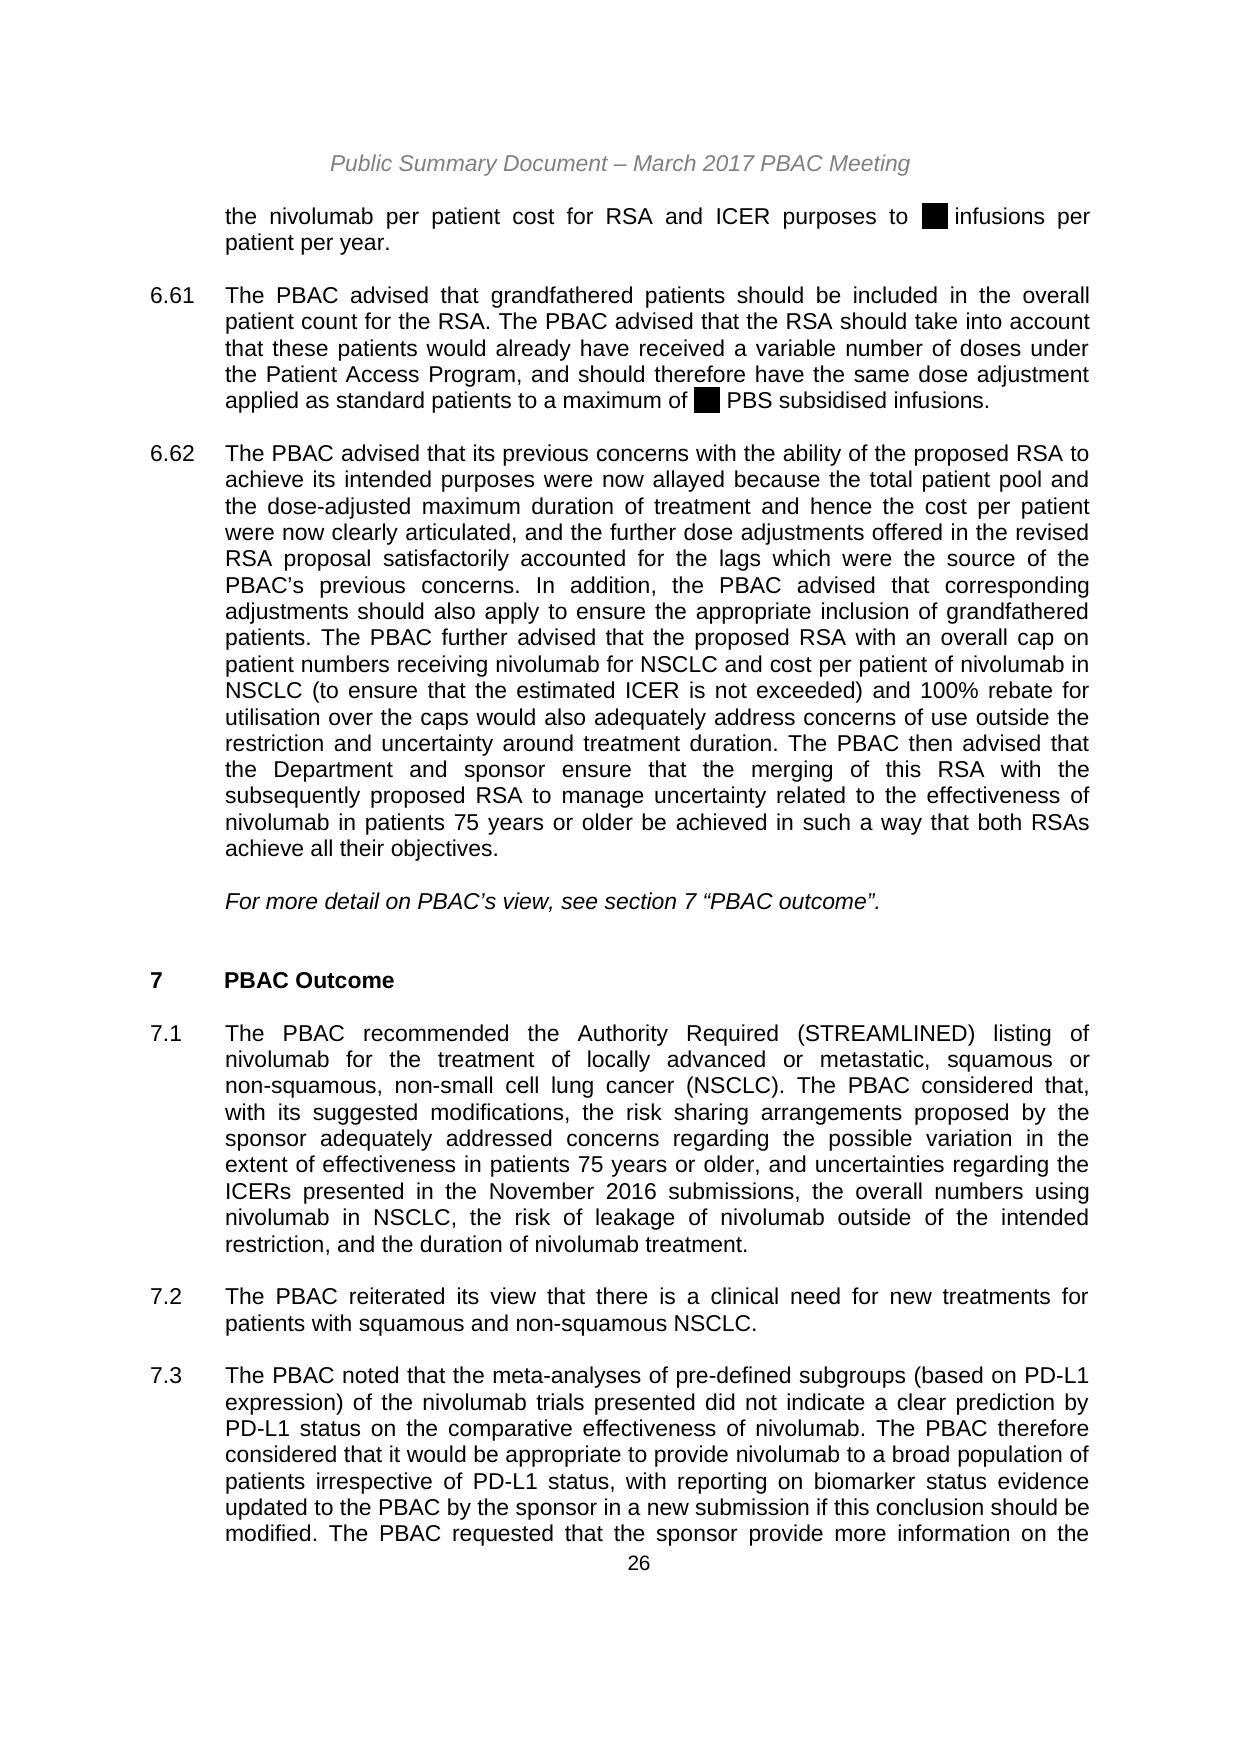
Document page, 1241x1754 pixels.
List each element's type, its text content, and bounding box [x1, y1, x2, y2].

list The PBAC advised that its previous concerns with the ability of the proposed RSA to achieve its intended purposes were now allayed because the total patient pool and the dose-adjusted maximum duration of treatment and hence the cost per patient were now clearly articulated, and the further dose adjustments offered in the revised RSA proposal satisfactorily accounted for the lags which were the source of the PBAC’s previous concerns. In addition, the PBAC advised that corresponding adjustments should also apply to ensure the appropriate inclusion of grandfathered patients. The PBAC further advised that the proposed RSA with an overall cap on patient numbers receiving nivolumab for NSCLC and cost per patient of nivolumab in NSCLC (to ensure that the estimated ICER is not exceeded) and 100% rebate for utilisation over the caps would also adequately address concerns of use outside the restriction and uncertainty around treatment duration. The PBAC then advised that the Department and sponsor ensure that the merging of this RSA with the subsequently proposed RSA to manage uncertainty related to the effectiveness of nivolumab in patients 75 years or older be achieved in such a way that both RSAs achieve all their objectives. [150, 440, 1090, 862]
text For more detail on PBAC’s view, see section 7 “PBAC outcome”. [150, 888, 1090, 914]
list The PBAC advised that grandfathered patients should be included in the overall patient count for the RSA. The PBAC advised that the RSA should take into account that these patients would already have received a variable number of doses under the Patient Access Program, and should therefore have the same dose adjustment applied as standard patients to a maximum of '''''' PBS subsidised infusions. [150, 282, 1090, 413]
subtitle PBAC Outcome [150, 967, 1090, 993]
list The PBAC recommended the Authority Required (STREAMLINED) listing of nivolumab for the treatment of locally advanced or metastatic, squamous or non-squamous, non-small cell lung cancer (NSCLC). The PBAC considered that, with its suggested modifications, the risk sharing arrangements proposed by the sponsor adequately addressed concerns regarding the possible variation in the extent of effectiveness in patients 75 years or older, and uncertainties regarding the ICERs presented in the November 2016 submissions, the overall numbers using nivolumab in NSCLC, the risk of leakage of nivolumab outside of the intended restriction, and the duration of nivolumab treatment. [150, 1020, 1090, 1257]
list The PBAC reiterated its view that there is a clinical need for new treatments for patients with squamous and non-squamous NSCLC. [150, 1283, 1090, 1336]
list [150, 203, 1090, 255]
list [150, 1362, 1090, 1547]
